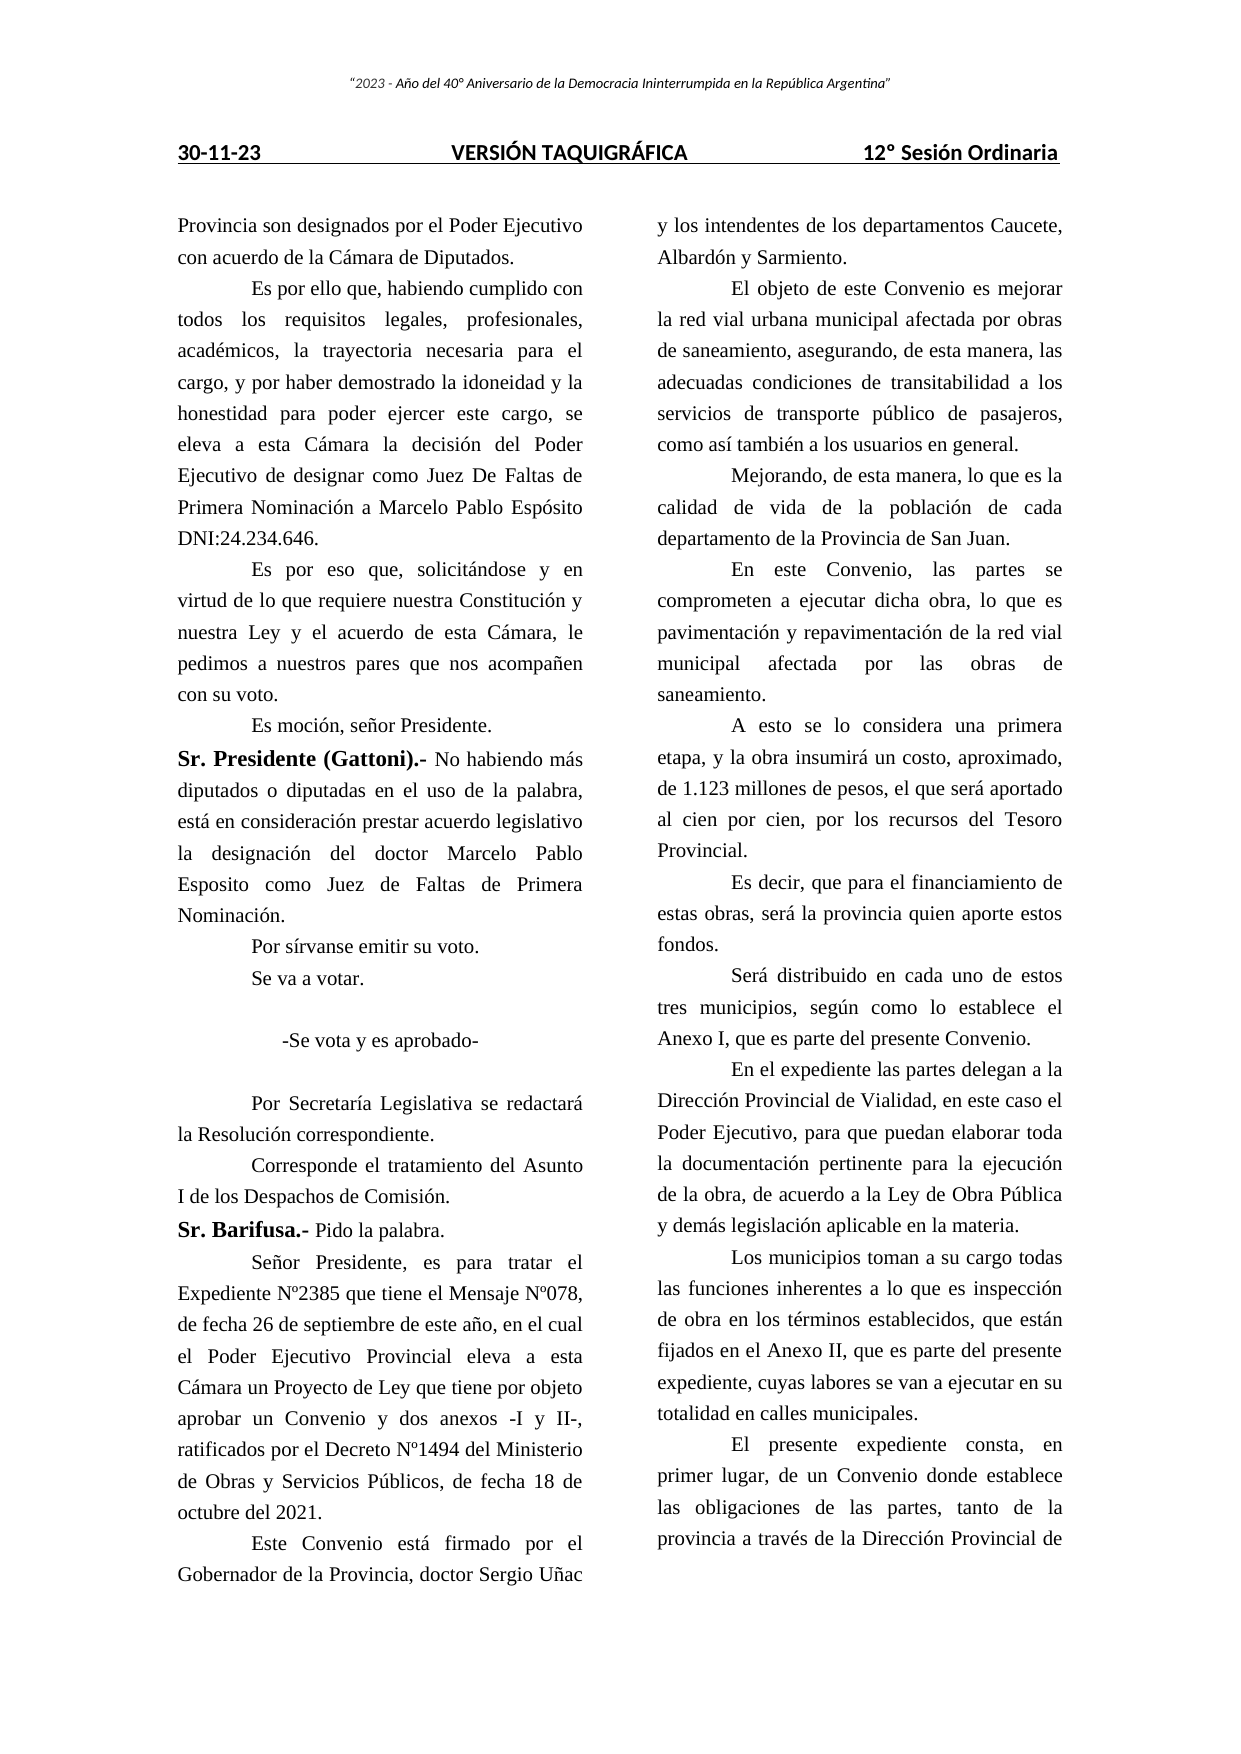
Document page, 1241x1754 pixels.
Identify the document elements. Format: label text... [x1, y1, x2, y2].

text -Se vota y es aprobado- [177, 1028, 583, 1052]
text Corresponde el tratamiento del Asunto I de los Despachos de Comisión. [177, 1153, 583, 1208]
text En el expediente las partes delegan a la Dirección Provincial de Vialidad, en este caso el Poder Ejecutivo, para que puedan elaborar toda la documentación pertinente para la ejecución de la obra, de acuerdo a la Ley de Obra Pública y demás legislación aplicable en la materia. [657, 1057, 1063, 1237]
text El objeto de este Convenio es mejorar la red vial urbana municipal afectada por obras de saneamiento, asegurando, de esta manera, las adecuadas condiciones de transitabilidad a los servicios de transporte público de pasajeros, como así también a los usuarios en general. [657, 276, 1063, 456]
text Es por eso que, solicitándose y en virtud de lo que requiere nuestra Constitución y nuestra Ley y el acuerdo de esta Cámara, le pedimos a nuestros pares que nos acompañen con su voto. [177, 557, 583, 706]
text Será distribuido en cada uno de estos tres municipios, según como lo establece el Anexo I, que es parte del presente Convenio. [657, 963, 1063, 1050]
text Este Convenio está firmado por el Gobernador de la Provincia, doctor Sergio Uñac y los intendentes de los departamentos Caucete, Albardón y Sarmiento. [177, 1531, 583, 1586]
text Es por ello que, habiendo cumplido con todos los requisitos legales, profesionales, académicos, la trayectoria necesaria para el cargo, y por haber demostrado la idoneidad y la honestidad para poder ejercer este cargo, se eleva a esta Cámara la decisión del Poder Ejecutivo de designar como Juez De Faltas de Primera Nominación a Marcelo Pablo Espósito DNI:24.234.646. [177, 276, 583, 550]
text A esto se lo considera una primera etapa, y la obra insumirá un costo, aproximado, de 1.123 millones de pesos, el que será aportado al cien por cien, por los recursos del Tesoro Provincial. [657, 713, 1063, 862]
text Los municipios toman a su cargo todas las funciones inherentes a lo que es inspección de obra en los términos establecidos, que están fijados en el Anexo II, que es parte del presente expediente, cuyas labores se van a ejecutar en su totalidad en calles municipales. [657, 1245, 1063, 1425]
text Por Secretaría Legislativa se redactará la Resolución correspondiente. [177, 1091, 583, 1146]
text Es moción, señor Presidente. [177, 713, 583, 737]
text En este Convenio, las partes se comprometen a ejecutar dicha obra, lo que es pavimentación y repavimentación de la red vial municipal afectada por las obras de saneamiento. [657, 557, 1063, 706]
text Mejorando, de esta manera, lo que es la calidad de vida de la población de cada departamento de la Provincia de San Juan. [657, 463, 1063, 550]
text Sr. Barifusa.- Pido la palabra. [177, 1216, 583, 1242]
text Sr. Presidente (Gattoni).- No habiendo más diputados o diputadas en el uso de la palabra, está en consideración prestar acuerdo legislativo la designación del doctor Marcelo Pablo Esposito como Juez de Faltas de Primera Nominación. [177, 745, 583, 927]
text Se va a votar. [177, 966, 583, 990]
text Es decir, que para el financiamiento de estas obras, será la provincia quien aporte estos fondos. [657, 870, 1063, 956]
text Señor Presidente, es para tratar el Expediente Nº2385 que tiene el Mensaje Nº078, de fecha 26 de septiembre de este año, en el cual el Poder Ejecutivo Provincial eleva a esta Cámara un Proyecto de Ley que tiene por objeto aprobar un Convenio y dos anexos -I y II-, ratificados por el Decreto Nº1494 del Ministerio de Obras y Servicios Públicos, de fecha 18 de octubre del 2021. [177, 1250, 583, 1524]
text Por sírvanse emitir su voto. [177, 934, 583, 958]
text Este Convenio está firmado por el Gobernador de la Provincia, doctor Sergio Uñac y los intendentes de los departamentos Caucete, Albardón y Sarmiento. [657, 213, 1063, 269]
